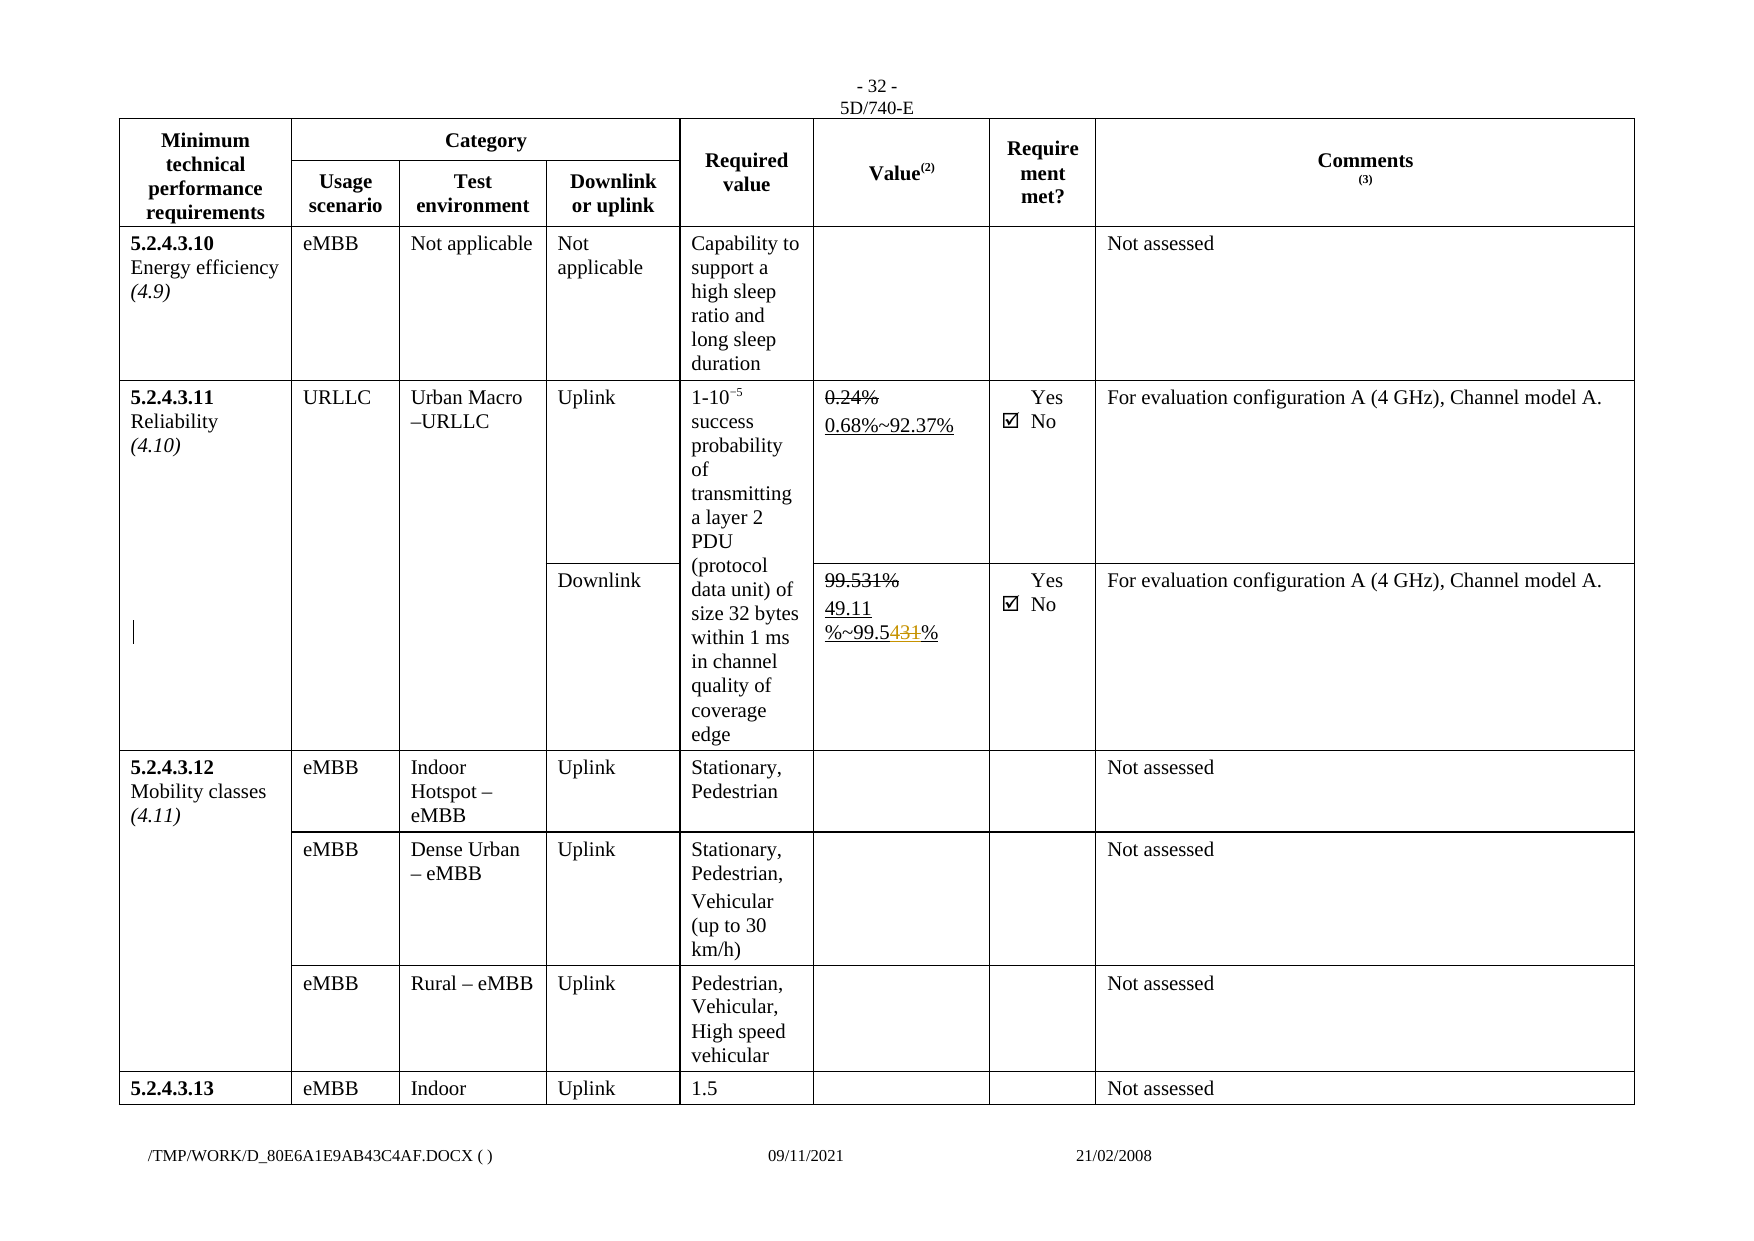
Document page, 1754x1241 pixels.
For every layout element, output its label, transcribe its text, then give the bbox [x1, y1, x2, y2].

table_cell For evaluation configuration A (4 GHz), Channel model A. [1096, 381, 1634, 563]
table_cell 5.2.4.3.13 Mobility Traffic channel link data rates (bit/s/Hz) (4.11) [120, 1072, 291, 1104]
table_cell For evaluation configuration A (4 GHz), Channel model A. [1096, 564, 1634, 750]
table_cell [814, 751, 989, 831]
table_cell [990, 227, 1095, 379]
table_cell 5.2.4.3.11 Reliability (4.10) [120, 381, 291, 750]
table_header Minimum technical performance requirements item (5.2.4.3.x), units, and Report ITU-R M.2410-0 section reference(1) [120, 119, 291, 226]
table_header Required value [681, 119, 813, 226]
table_cell Not assessed [1096, 966, 1634, 1071]
table_cell Rural – eMBB [400, 966, 546, 1071]
table_cell [814, 1072, 989, 1104]
table_cell [990, 833, 1095, 965]
table_cell 5.2.4.3.12 Mobility classes (4.11) [120, 751, 291, 1071]
table_cell [990, 966, 1095, 1071]
table_cell Not applicable [547, 227, 679, 379]
table_cell Uplink [547, 966, 679, 1071]
table_cell Uplink [547, 751, 679, 831]
table_cell Uplink [547, 1072, 679, 1104]
table_cell Yes No [990, 381, 1095, 563]
table_cell Downlink [547, 564, 679, 750]
table_cell 99.531% 49.11%~99.5% [814, 564, 989, 750]
table_cell Capability to support a high sleep ratio and long sleep duration [681, 227, 813, 379]
table_cell Yes No [990, 564, 1095, 750]
table_cell eMBB [292, 833, 399, 965]
table_cell URLLC [292, 381, 399, 750]
table_cell 0.24% 0.68%~92.37% [814, 381, 989, 563]
table_cell Dense Urban – eMBB [400, 833, 546, 965]
table_cell 1-10−5 success probability of transmitting a layer 2 PDU (protocol data unit) of size 32 bytes within 1 ms in channel quality of coverage edge [681, 381, 813, 750]
table_cell [990, 1072, 1095, 1104]
table_cell Pedestrian, Vehicular, High speed vehicular [681, 966, 813, 1071]
table_header Requirement met? [990, 119, 1095, 226]
table_cell eMBB [292, 1072, 399, 1104]
table_cell Not assessed [1096, 751, 1634, 831]
table_header Value(2) [814, 119, 989, 226]
table_cell [814, 227, 989, 379]
table_cell Uplink [547, 833, 679, 965]
table_cell [814, 833, 989, 965]
table_cell [990, 751, 1095, 831]
table_cell Test environment [400, 161, 546, 226]
table_cell Stationary, Pedestrian, Vehicular (up to 30 km/h) [681, 833, 813, 965]
table_header Category [292, 119, 679, 160]
table_cell eMBB [292, 227, 399, 379]
table_cell 1.5 (10 km/h) [681, 1072, 813, 1104]
table_cell Indoor Hotspot – eMBB [400, 1072, 546, 1104]
table_cell Usage scenario [292, 161, 399, 226]
table_cell Not assessed [1096, 833, 1634, 965]
table_cell Not assessed [1096, 1072, 1634, 1104]
table_cell 5.2.4.3.10 Energy efficiency (4.9) [120, 227, 291, 379]
table_cell eMBB [292, 751, 399, 831]
table_cell [814, 966, 989, 1071]
table_cell Not assessed [1096, 227, 1634, 379]
table_cell Indoor Hotspot – eMBB [400, 751, 546, 831]
table_header Comments (3) [1096, 119, 1634, 226]
table_cell Not applicable [400, 227, 546, 379]
table_cell Stationary, Pedestrian [681, 751, 813, 831]
table_cell Uplink [547, 381, 679, 563]
table_cell eMBB [292, 966, 399, 1071]
table_cell Urban Macro –URLLC [400, 381, 546, 750]
table_cell Downlink or uplink [547, 161, 679, 226]
